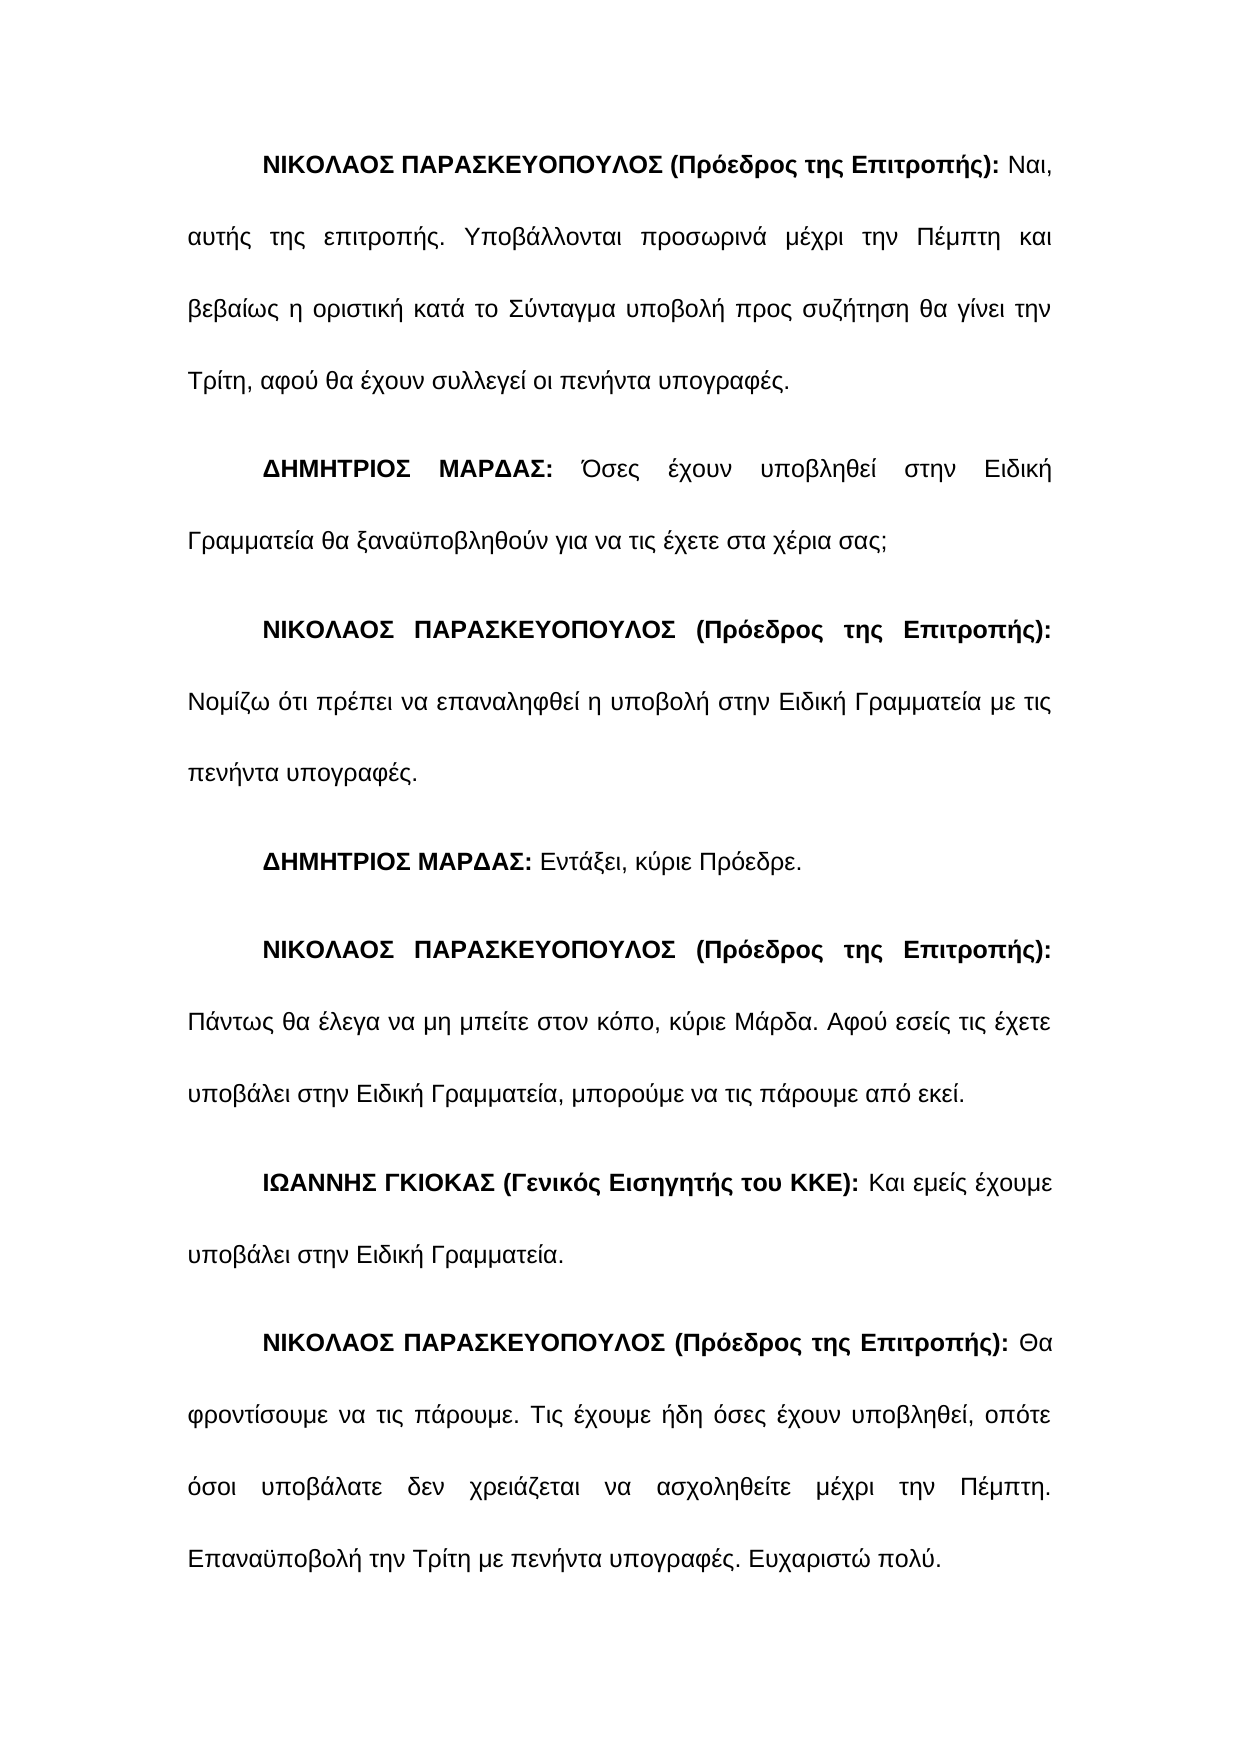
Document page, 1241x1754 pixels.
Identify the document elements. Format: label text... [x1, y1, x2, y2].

text ΝΙΚΟΛΑΟΣ ΠΑΡΑΣΚΕΥΟΠΟΥΛΟΣ (Πρόεδρος της Επιτροπής): Θα φροντίσουμε να τις πάρουμε. Τις έχουμε ήδη όσες έχουν υποβληθεί, οπότε όσοι υποβάλατε δεν χρειάζεται να ασχοληθείτε μέχρι την Πέμπτη. Επαναϋποβολή την Τρίτη με πενήντα υπογραφές. Ευχαριστώ πολύ. [187, 1328, 1053, 1572]
text ΙΩΑΝΝΗΣ ΓΚΙΟΚΑΣ (Γενικός Εισηγητής του ΚΚΕ): Και εμείς έχουμε υποβάλει στην Ειδική Γραμματεία. [187, 1168, 1053, 1268]
text ΝΙΚΟΛΑΟΣ ΠΑΡΑΣΚΕΥΟΠΟΥΛΟΣ (Πρόεδρος της Επιτροπής): Πάντως θα έλεγα να μη μπείτε στον κόπο, κύριε Μάρδα. Αφού εσείς τις έχετε υποβάλει στην Ειδική Γραμματεία, μπορούμε να τις πάρουμε από εκεί. [187, 935, 1053, 1108]
text ΝΙΚΟΛΑΟΣ ΠΑΡΑΣΚΕΥΟΠΟΥΛΟΣ (Πρόεδρος της Επιτροπής): Νομίζω ότι πρέπει να επαναληφθεί η υποβολή στην Ειδική Γραμματεία με τις πενήντα υπογραφές. [187, 614, 1053, 787]
text ΔΗΜΗΤΡΙΟΣ ΜΑΡΔΑΣ: Όσες έχουν υποβληθεί στην Ειδική Γραμματεία θα ξαναϋποβληθούν για να τις έχετε στα χέρια σας; [187, 454, 1053, 555]
text ΝΙΚΟΛΑΟΣ ΠΑΡΑΣΚΕΥΟΠΟΥΛΟΣ (Πρόεδρος της Επιτροπής): Ναι, αυτής της επιτροπής. Υποβάλλονται προσωρινά μέχρι την Πέμπτη και βεβαίως η οριστική κατά το Σύνταγμα υποβολή προς συζήτηση θα γίνει την Τρίτη, αφού θα έχουν συλλεγεί οι πενήντα υπογραφές. [187, 150, 1053, 394]
text ΔΗΜΗΤΡΙΟΣ ΜΑΡΔΑΣ: Εντάξει, κύριε Πρόεδρε. [187, 847, 1053, 876]
